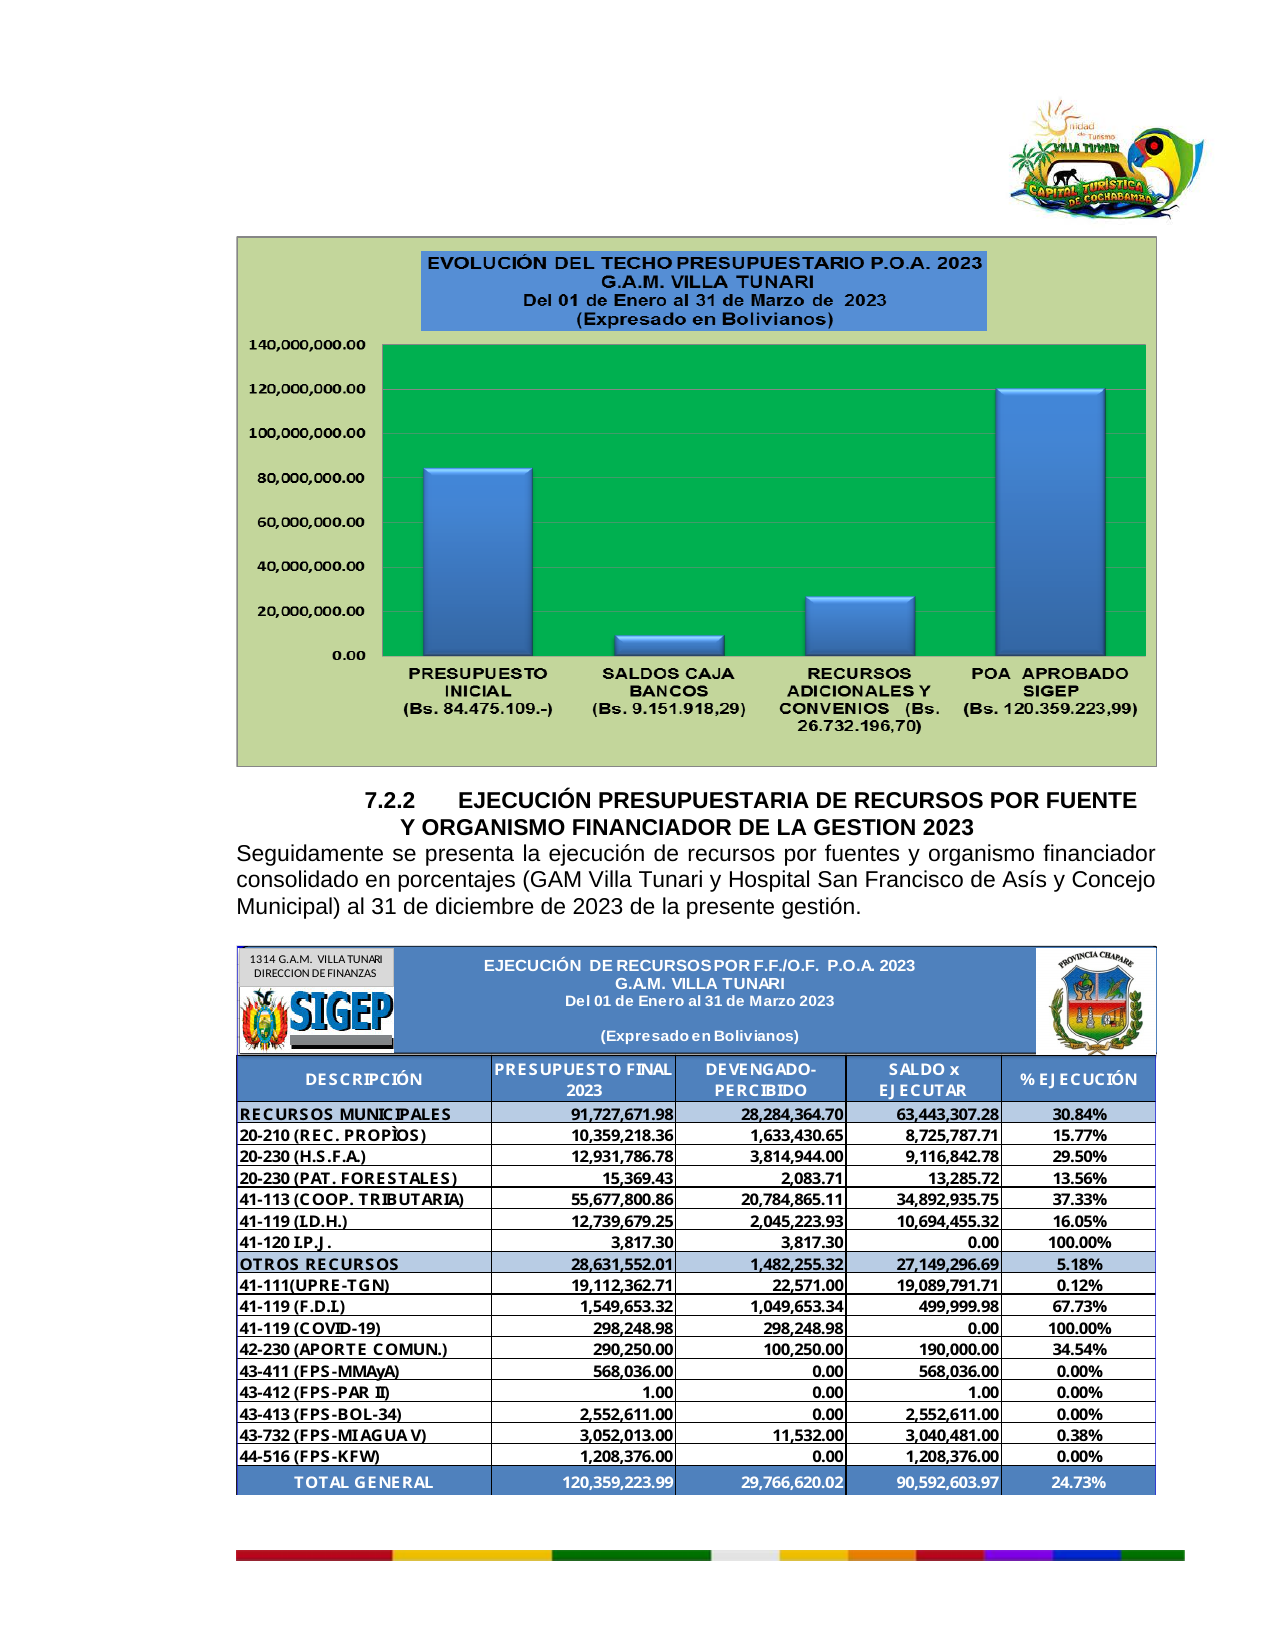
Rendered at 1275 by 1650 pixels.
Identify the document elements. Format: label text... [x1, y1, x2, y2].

picture [995, 73, 1216, 233]
text Seguidamente se presenta la ejecución de recursos por fuentes y organismo financiador consolidado en porcentajes (GAM Villa Tunari y Hospital San Francisco de Asís y Concejo Municipal) al 31 de diciembre de 2023 de la presente gestión. [236, 840, 1157, 919]
subtitle EJECUCIÓN PRESUPUESTARIA DE RECURSOS POR FUENTE Y ORGANISMO FINANCIADOR DE LA GESTION 2023 [364, 787, 1157, 840]
picture [236, 236, 1157, 767]
picture [236, 1550, 1185, 1561]
